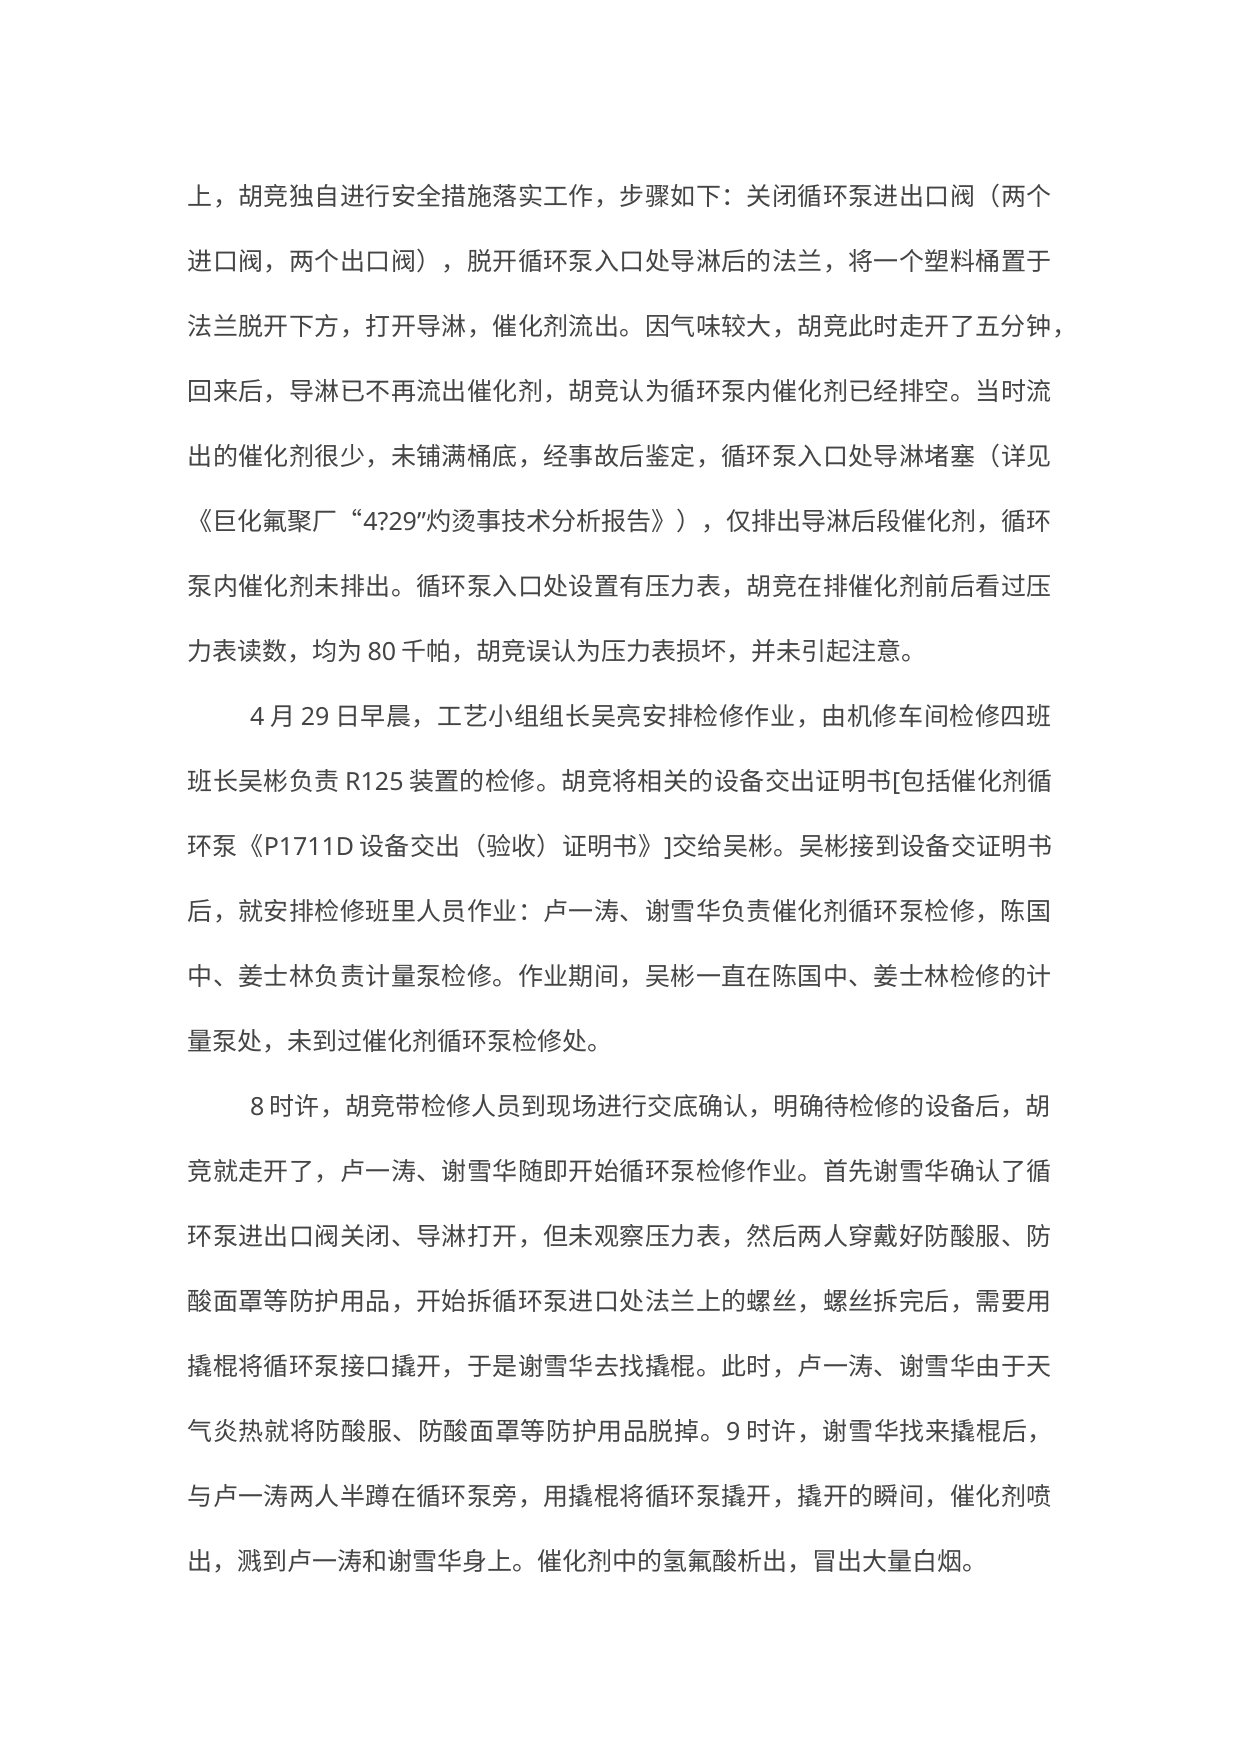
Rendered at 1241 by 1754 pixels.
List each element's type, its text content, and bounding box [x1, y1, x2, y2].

text 8时许，胡竞带检修人员到现场进行交底确认，明确待检修的设备后，胡竞就走开了，卢一涛、谢雪华随即开始循环泵检修作业。首先谢雪华确认了循环泵进出口阀关闭、导淋打开，但未观察压力表，然后两人穿戴好防酸服、防酸面罩等防护用品，开始拆循环泵进口处法兰上的螺丝，螺丝拆完后，需要用撬棍将循环泵接口撬开，于是谢雪华去找撬棍。此时，卢一涛、谢雪华由于天气炎热就将防酸服、防酸面罩等防护用品脱掉。9时许，谢雪华找来撬棍后，与卢一涛两人半蹲在循环泵旁，用撬棍将循环泵撬开，撬开的瞬间，催化剂喷出，溅到卢一涛和谢雪华身上。催化剂中的氢氟酸析出，冒出大量白烟。 [187, 1072, 1053, 1592]
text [187, 162, 1053, 682]
text 4月29日早晨，工艺小组组长吴亮安排检修作业，由机修车间检修四班班长吴彬负责R125装置的检修。胡竞将相关的设备交出证明书[包括催化剂循环泵《P1711D设备交出（验收）证明书》]交给吴彬。吴彬接到设备交证明书后，就安排检修班里人员作业：卢一涛、谢雪华负责催化剂循环泵检修，陈国中、姜士林负责计量泵检修。作业期间，吴彬一直在陈国中、姜士林检修的计量泵处，未到过催化剂循环泵检修处。 [187, 682, 1053, 1072]
